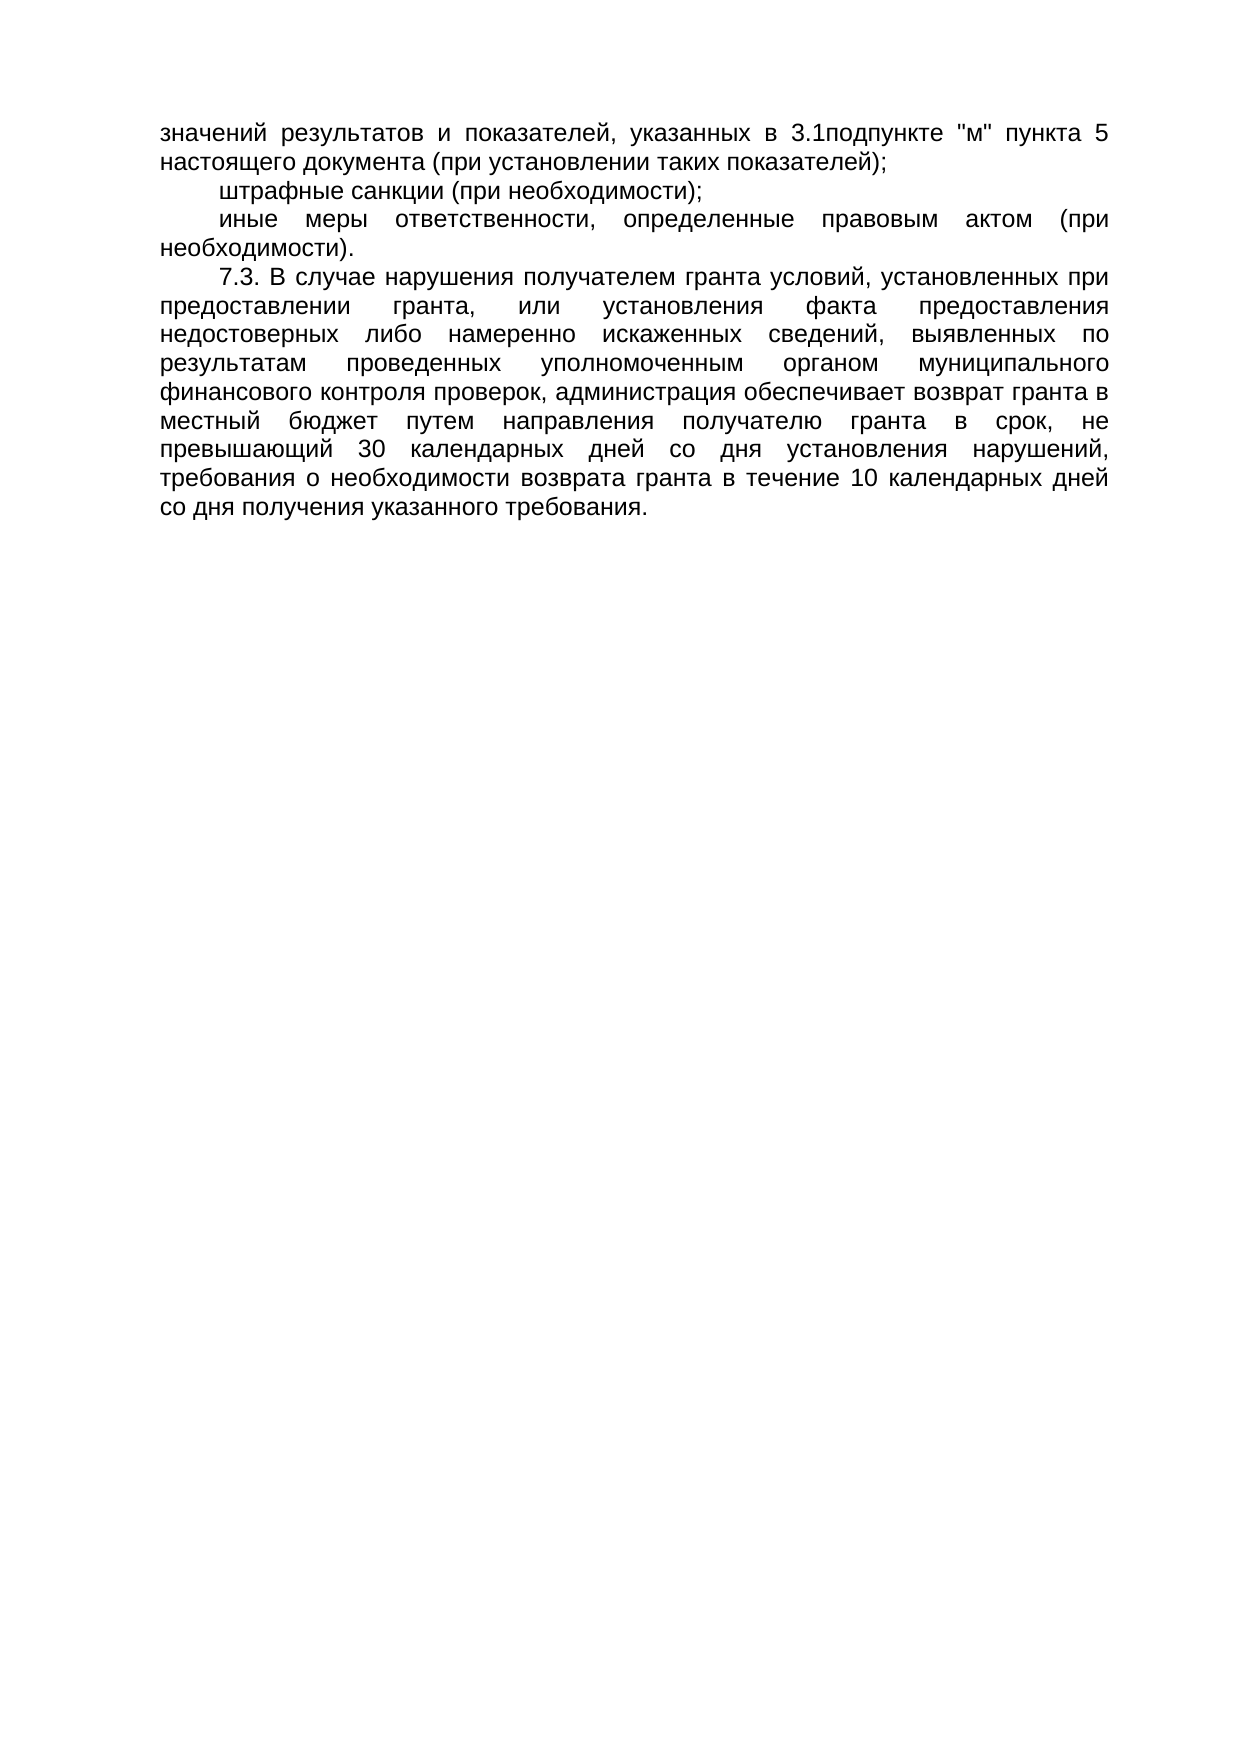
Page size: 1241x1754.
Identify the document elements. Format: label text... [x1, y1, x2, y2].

text иные меры ответственности, определенные правовым актом (при необходимости). [159, 204, 1110, 262]
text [159, 118, 1110, 176]
text штрафные санкции (при необходимости); [159, 176, 1110, 204]
text 7.3. В случае нарушения получателем гранта условий, установленных при предоставлении гранта, или установления факта предоставления недостоверных либо намеренно искаженных сведений, выявленных по результатам проведенных уполномоченным органом муниципального финансового контроля проверок, администрация обеспечивает возврат гранта в местный бюджет путем направления получателю гранта в срок, не превышающий 30 календарных дней со дня установления нарушений, требования о необходимости возврата гранта в течение 10 календарных дней со дня получения указанного требования. [159, 262, 1110, 521]
